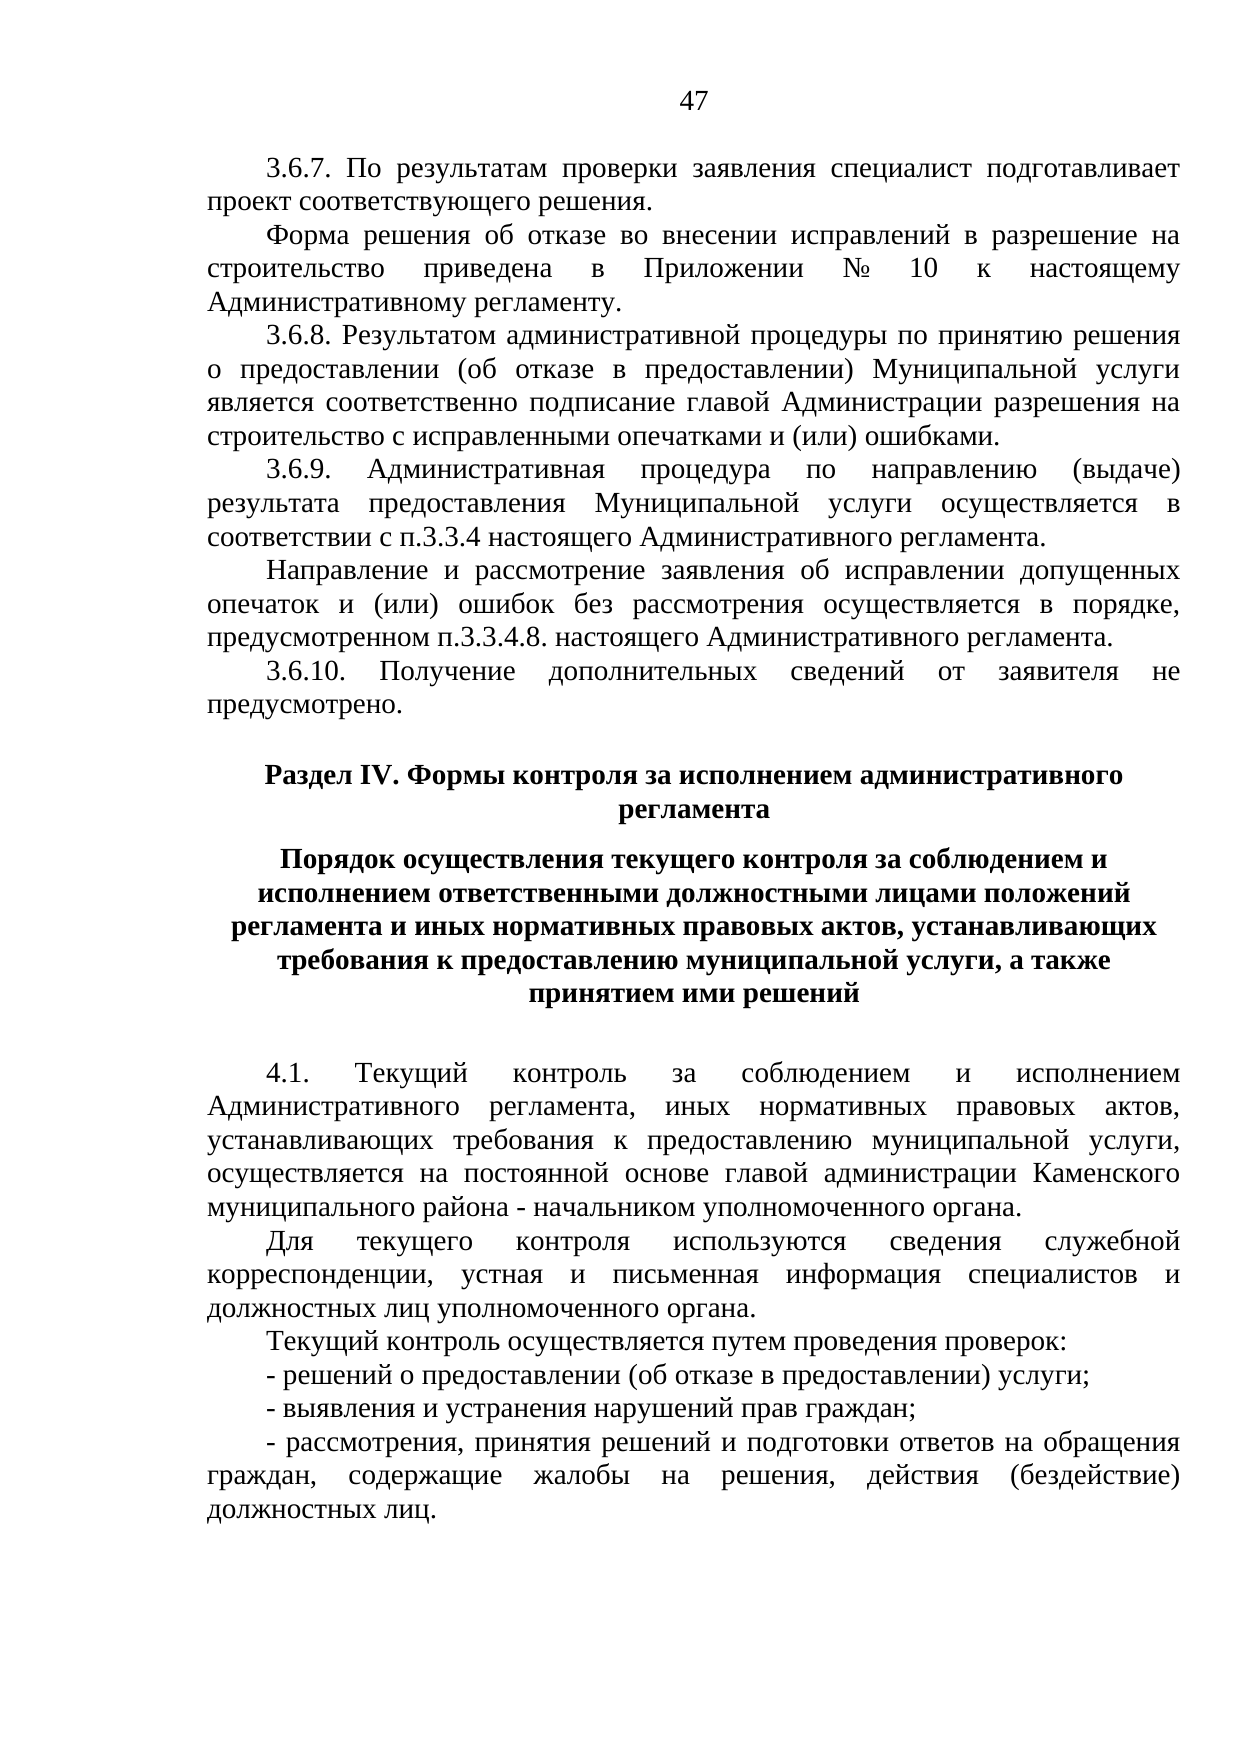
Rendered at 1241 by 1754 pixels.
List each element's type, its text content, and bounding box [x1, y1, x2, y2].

text Форма решения об отказе во внесении исправлений в разрешение на строительство приведена в Приложении № 10 к настоящему Административному регламенту. [207, 217, 1181, 317]
text Направление и рассмотрение заявления об исправлении допущенных опечаток и (или) ошибок без рассмотрения осуществляется в порядке, предусмотренном п.3.3.4.8. настоящего Административного регламента. [207, 552, 1181, 653]
text 4.1. Текущий контроль за соблюдением и исполнением Административного регламента, иных нормативных правовых актов, устанавливающих требования к предоставлению муниципальной услуги, осуществляется на постоянной основе главой администрации Каменского муниципального района - начальником уполномоченного органа. [207, 1055, 1181, 1223]
text 3.6.10. Получение дополнительных сведений от заявителя не предусмотрено. [207, 653, 1181, 720]
text Текущий контроль осуществляется путем проведения проверок: [207, 1323, 1181, 1357]
text Для текущего контроля используются сведения служебной корреспонденции, устная и письменная информация специалистов и должностных лиц уполномоченного органа. [207, 1223, 1181, 1323]
text - выявления и устранения нарушений прав граждан; [207, 1390, 1181, 1424]
text - решений о предоставлении (об отказе в предоставлении) услуги; [207, 1357, 1181, 1390]
text - рассмотрения, принятия решений и подготовки ответов на обращения граждан, содержащие жалобы на решения, действия (бездействие) должностных лиц. [207, 1424, 1181, 1524]
text 3.6.8. Результатом административной процедуры по принятию решения о предоставлении (об отказе в предоставлении) Муниципальной услуги является соответственно подписание главой Администрации разрешения на строительство с исправленными опечатками и (или) ошибками. [207, 317, 1181, 452]
subtitle Раздел IV. Формы контроля за исполнением административного регламента [207, 757, 1181, 824]
subtitle Порядок осуществления текущего контроля за соблюдением и исполнением ответственными должностными лицами положений регламента и иных нормативных правовых актов, устанавливающих требования к предоставлению муниципальной услуги, а также принятием ими решений [207, 841, 1181, 1009]
text 3.6.7. По результатам проверки заявления специалист подготавливает проект соответствующего решения. [207, 150, 1181, 217]
text 3.6.9. Административная процедура по направлению (выдаче) результата предоставления Муниципальной услуги осуществляется в соответствии с п.3.3.4 настоящего Административного регламента. [207, 452, 1181, 552]
